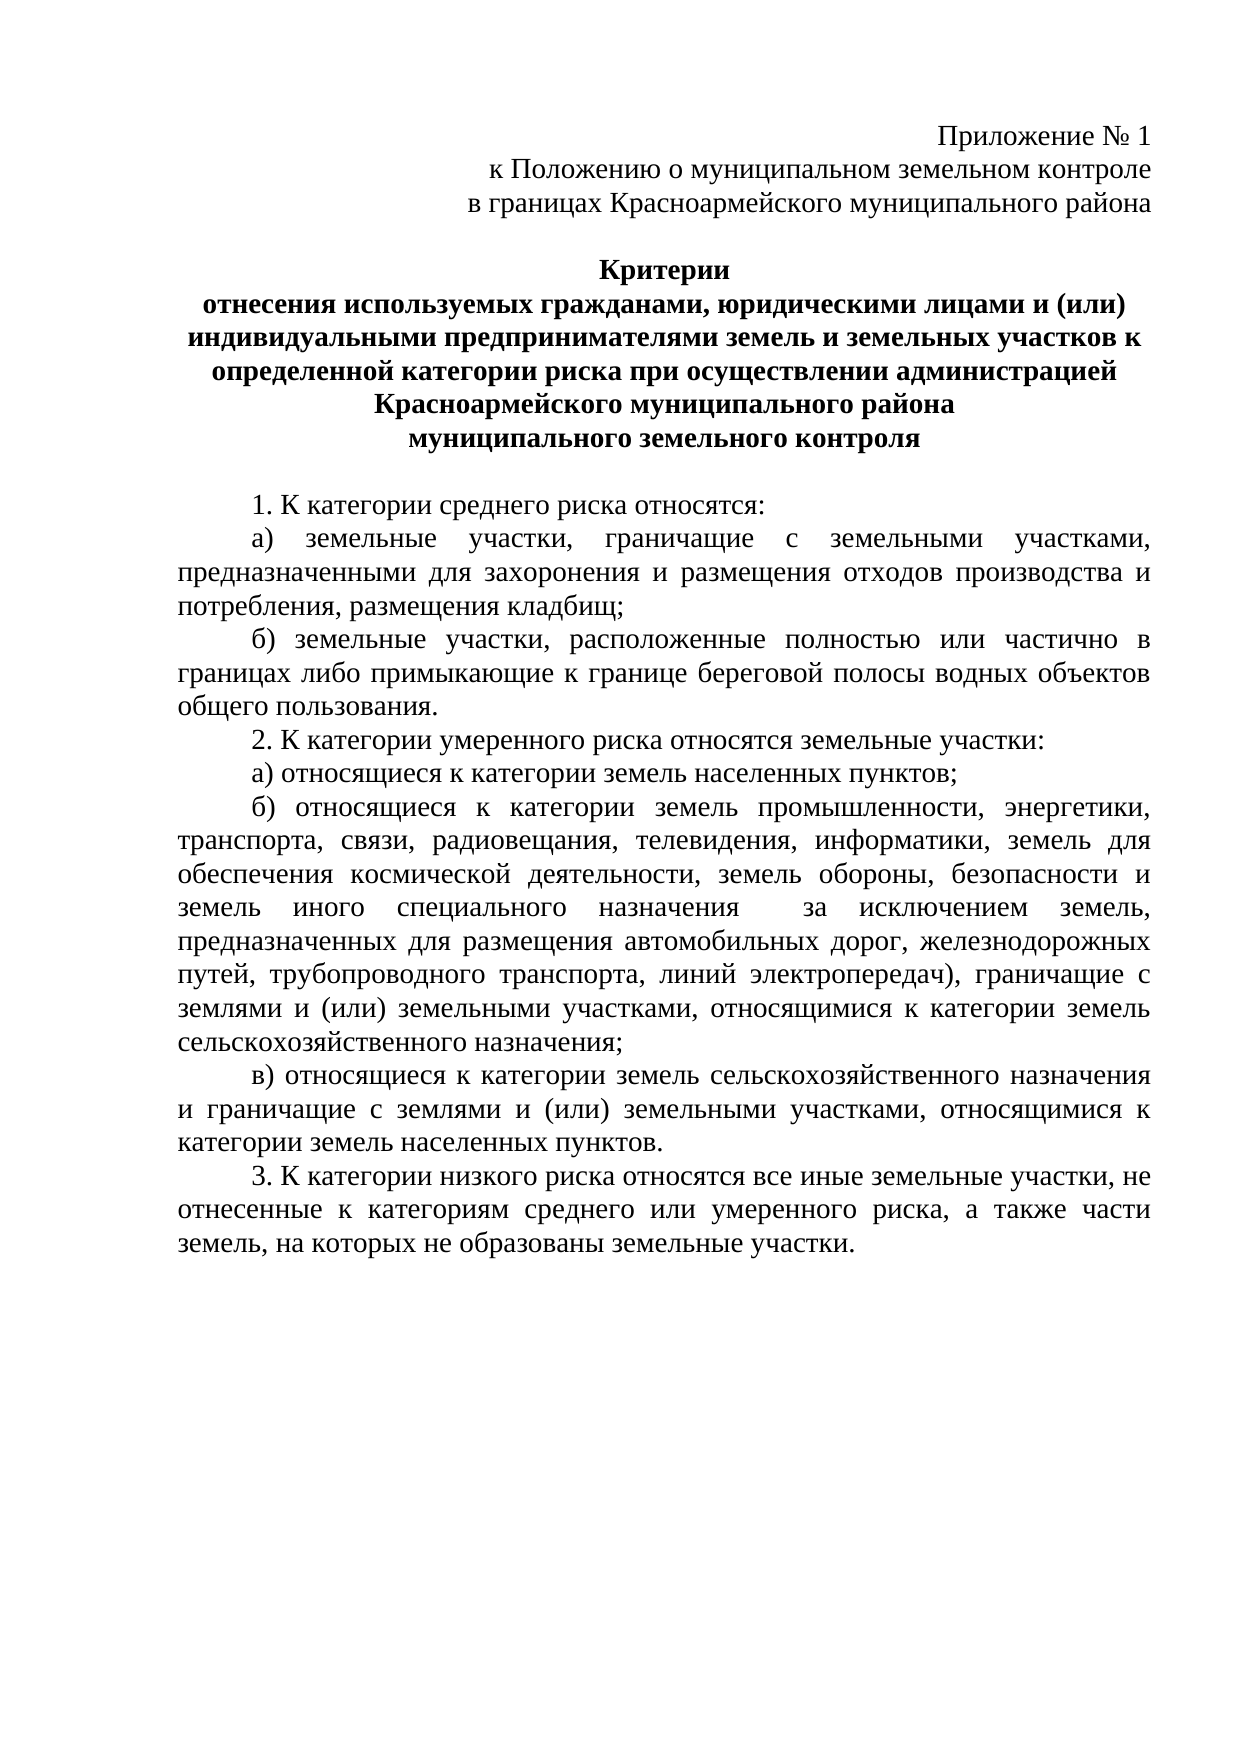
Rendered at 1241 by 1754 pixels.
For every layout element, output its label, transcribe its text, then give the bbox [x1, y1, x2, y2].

text а) земельные участки, граничащие с земельными участками, предназначенными для захоронения и размещения отходов производства и потребления, размещения кладбищ; [177, 521, 1152, 621]
text 2. К категории умеренного риска относятся земельные участки: [177, 722, 1152, 755]
text в) относящиеся к категории земель сельскохозяйственного назначения и граничащие с землями и (или) земельными участками, относящимися к категории земель населенных пунктов. [177, 1057, 1152, 1158]
text Приложение № 1 [177, 118, 1152, 152]
title муниципального земельного контроля [177, 420, 1152, 453]
text б) земельные участки, расположенные полностью или частично в границах либо примыкающие к границе береговой полосы водных объектов общего пользования. [177, 621, 1152, 722]
text б) относящиеся к категории земель промышленности, энергетики, транспорта, связи, радиовещания, телевидения, информатики, земель для обеспечения космической деятельности, земель обороны, безопасности и земель иного специального назначения за исключением земель, предназначенных для размещения автомобильных дорог, железнодорожных путей, трубопроводного транспорта, линий электропередач), граничащие с землями и (или) земельными участками, относящимися к категории земель сельскохозяйственного назначения; [177, 789, 1152, 1057]
text 1. К категории среднего риска относятся: [177, 487, 1152, 521]
text а) относящиеся к категории земель населенных пунктов; [177, 755, 1152, 789]
text в границах Красноармейского муниципального района [177, 185, 1152, 219]
text 3. К категории низкого риска относятся все иные земельные участки, не отнесенные к категориям среднего или умеренного риска, а также части земель, на которых не образованы земельные участки. [177, 1158, 1152, 1258]
title отнесения используемых гражданами, юридическими лицами и (или) индивидуальными предпринимателями земель и земельных участков к определенной категории риска при осуществлении администрацией Красноармейского муниципального района [177, 286, 1152, 420]
text к Положению о муниципальном земельном контроле [177, 152, 1152, 185]
title Критерии [177, 252, 1152, 286]
